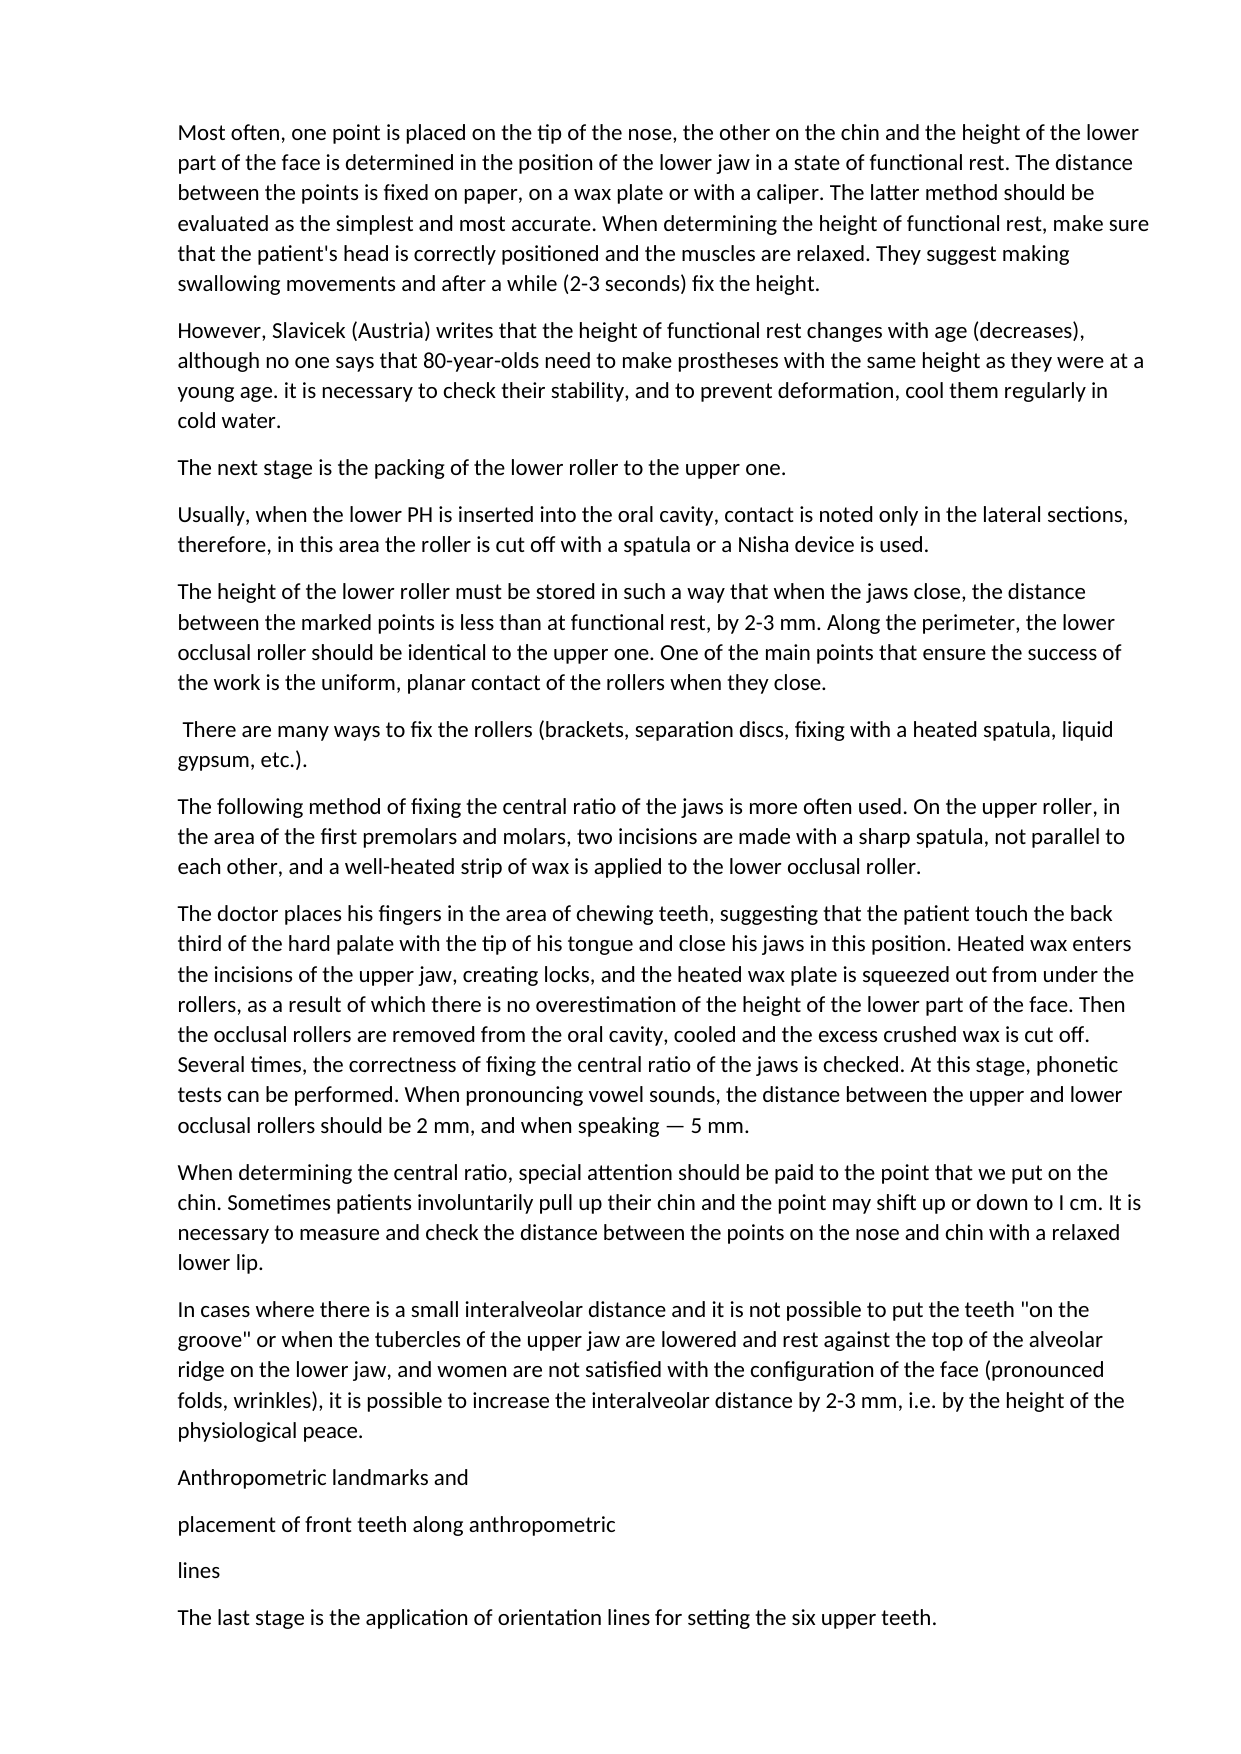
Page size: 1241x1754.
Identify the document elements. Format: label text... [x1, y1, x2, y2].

text In cases where there is a small interalveolar distance and it is not possible to put the teeth "on the groove" or when the tubercles of the upper jaw are lowered and rest against the top of the alveolar ridge on the lower jaw, and women are not satisfied with the configuration of the face (pronounced folds, wrinkles), it is possible to increase the interalveolar distance by 2-3 mm, i.e. by the height of the physiological peace. [177, 1295, 1152, 1444]
text The following method of fixing the central ratio of the jaws is more often used. On the upper roller, in the area of the first premolars and molars, two incisions are made with a sharp spatula, not parallel to each other, and a well-heated strip of wax is applied to the lower occlusal roller. [177, 792, 1152, 881]
text When determining the central ratio, special attention should be paid to the point that we put on the chin. Sometimes patients involuntarily pull up their chin and the point may shift up or down to I cm. It is necessary to measure and check the distance between the points on the nose and chin with a relaxed lower lip. [177, 1158, 1152, 1276]
text There are many ways to fix the rollers (brackets, separation discs, fixing with a heated spatula, liquid gypsum, etc.). [177, 715, 1152, 773]
text lines [177, 1557, 1152, 1585]
text The height of the lower roller must be stored in such a way that when the jaws close, the distance between the marked points is less than at functional rest, by 2-3 mm. Along the perimeter, the lower occlusal roller should be identical to the upper one. One of the main points that ensure the success of the work is the uniform, planar contact of the rollers when they close. [177, 577, 1152, 696]
text The doctor places his fingers in the area of chewing teeth, suggesting that the patient touch the back third of the hard palate with the tip of his tongue and close his jaws in this position. Heated wax enters the incisions of the upper jaw, creating locks, and the heated wax plate is squeezed out from under the rollers, as a result of which there is no overestimation of the height of the lower part of the face. Then the occlusal rollers are removed from the oral cavity, cooled and the excess crushed wax is cut off. Several times, the correctness of fixing the central ratio of the jaws is checked. At this stage, phonetic tests can be performed. When pronouncing vowel sounds, the distance between the upper and lower occlusal rollers should be 2 mm, and when speaking — 5 mm. [177, 899, 1152, 1139]
text Usually, when the lower PH is inserted into the oral cavity, contact is noted only in the lateral sections, therefore, in this area the roller is cut off with a spatula or a Nisha device is used. [177, 500, 1152, 559]
text However, Slavicek (Austria) writes that the height of functional rest changes with age (decreases), although no one says that 80-year-olds need to make prostheses with the same height as they were at a young age. it is necessary to check their stability, and to prevent deformation, cool them regularly in cold water. [177, 316, 1152, 435]
text The last stage is the application of orientation lines for setting the six upper teeth. [177, 1603, 1152, 1632]
text Anthropometric landmarks and [177, 1463, 1152, 1491]
text The next stage is the packing of the lower roller to the upper one. [177, 453, 1152, 482]
text placement of front teeth along anthropometric [177, 1510, 1152, 1538]
text Most often, one point is placed on the tip of the nose, the other on the chin and the height of the lower part of the face is determined in the position of the lower jaw in a state of functional rest. The distance between the points is fixed on paper, on a wax plate or with a caliper. The latter method should be evaluated as the simplest and most accurate. When determining the height of functional rest, make sure that the patient's head is correctly positioned and the muscles are relaxed. They suggest making swallowing movements and after a while (2-3 seconds) fix the height. [177, 118, 1152, 297]
